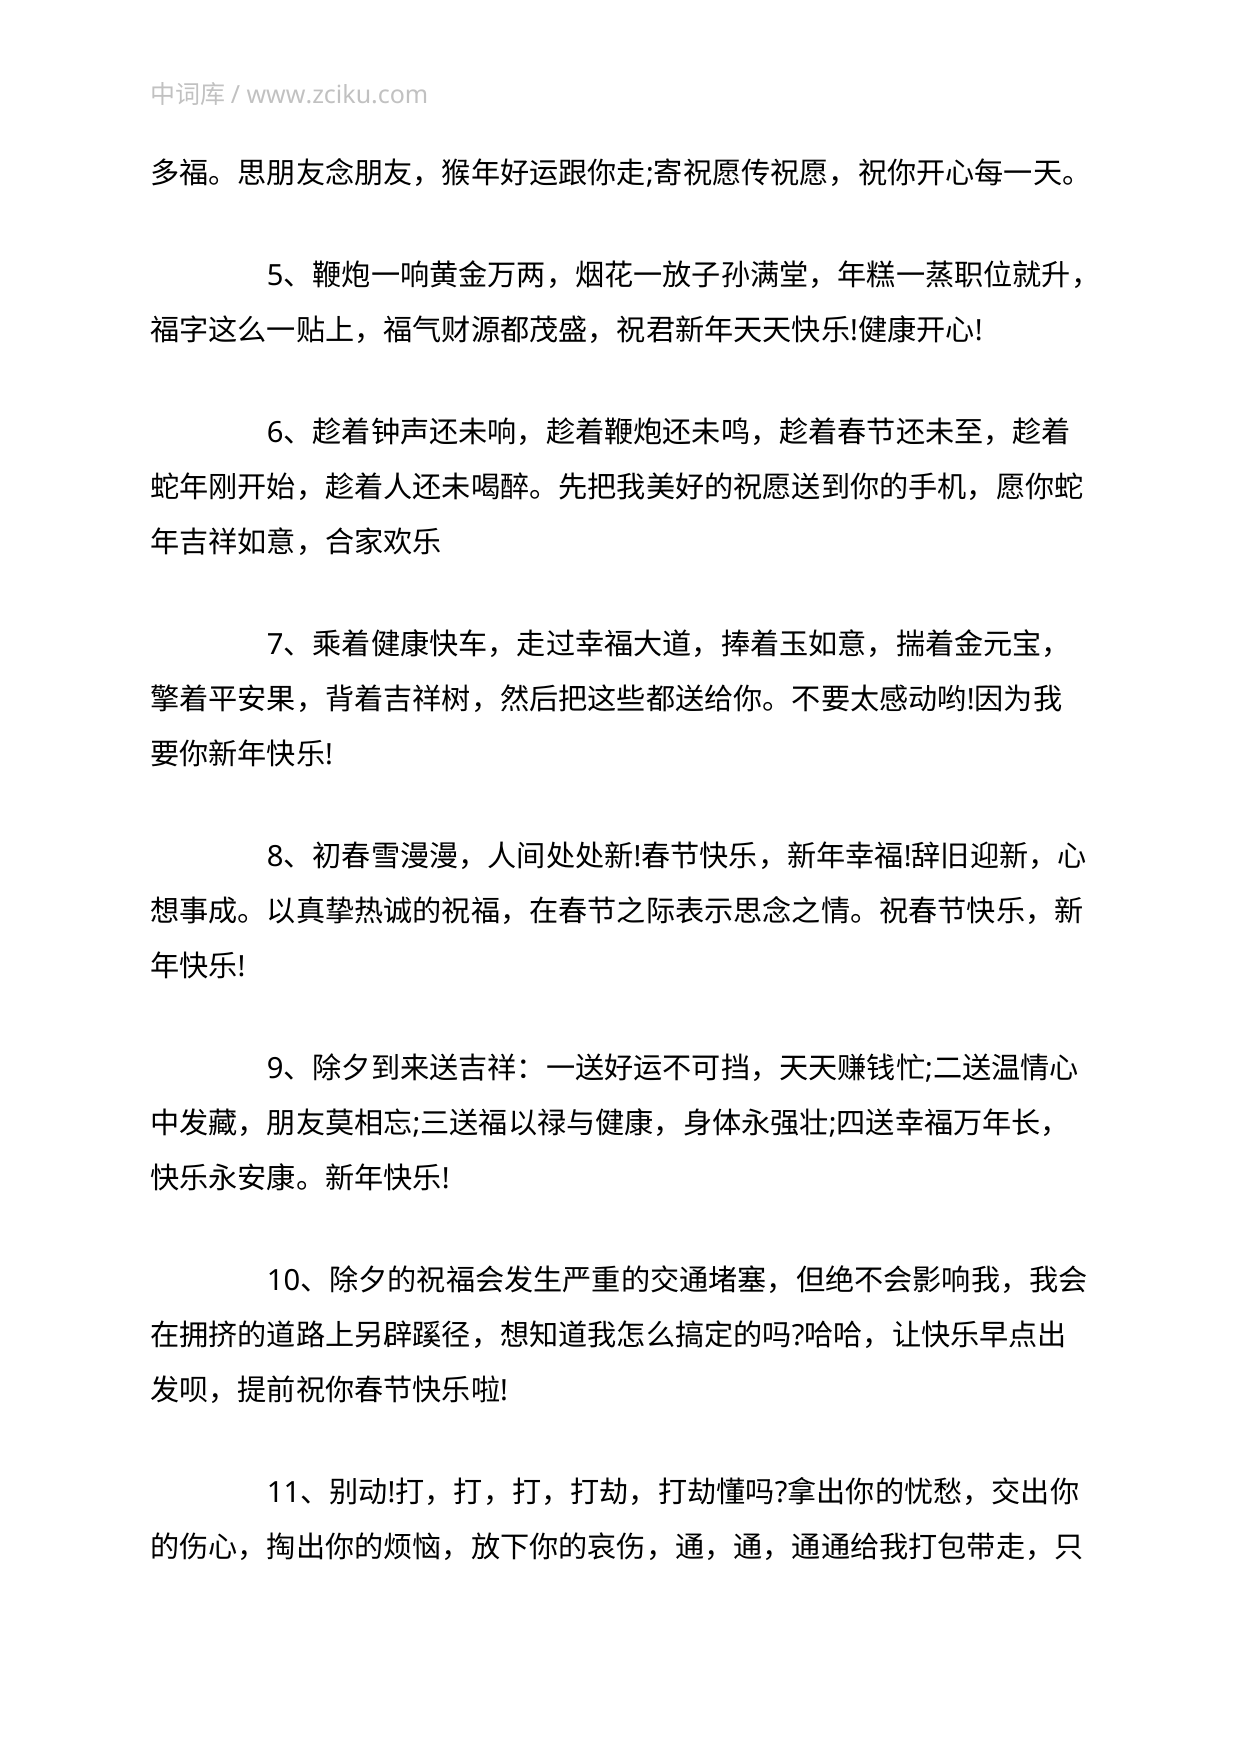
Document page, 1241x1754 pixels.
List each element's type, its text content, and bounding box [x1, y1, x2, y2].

text 8、初春雪漫漫，人间处处新!春节快乐，新年幸福!辞旧迎新，心想事成。以真挚热诚的祝福，在春节之际表示思念之情。祝春节快乐，新年快乐! [150, 833, 1090, 985]
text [150, 150, 1090, 192]
text 5、鞭炮一响黄金万两，烟花一放子孙满堂，年糕一蒸职位就升，福字这么一贴上，福气财源都茂盛，祝君新年天天快乐!健康开心! [150, 252, 1090, 349]
text 10、除夕的祝福会发生严重的交通堵塞，但绝不会影响我，我会在拥挤的道路上另辟蹊径，想知道我怎么搞定的吗?哈哈，让快乐早点出发呗，提前祝你春节快乐啦! [150, 1256, 1090, 1409]
text 9、除夕到来送吉祥：一送好运不可挡，天天赚钱忙;二送温情心中发藏，朋友莫相忘;三送福以禄与健康，身体永强壮;四送幸福万年长，快乐永安康。新年快乐! [150, 1044, 1090, 1197]
text 6、趁着钟声还未响，趁着鞭炮还未鸣，趁着春节还未至，趁着蛇年刚开始，趁着人还未喝醉。先把我美好的祝愿送到你的手机，愿你蛇年吉祥如意，合家欢乐 [150, 409, 1090, 561]
text 7、乘着健康快车，走过幸福大道，捧着玉如意，揣着金元宝，擎着平安果，背着吉祥树，然后把这些都送给你。不要太感动哟!因为我要你新年快乐! [150, 621, 1090, 773]
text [150, 1468, 1090, 1566]
